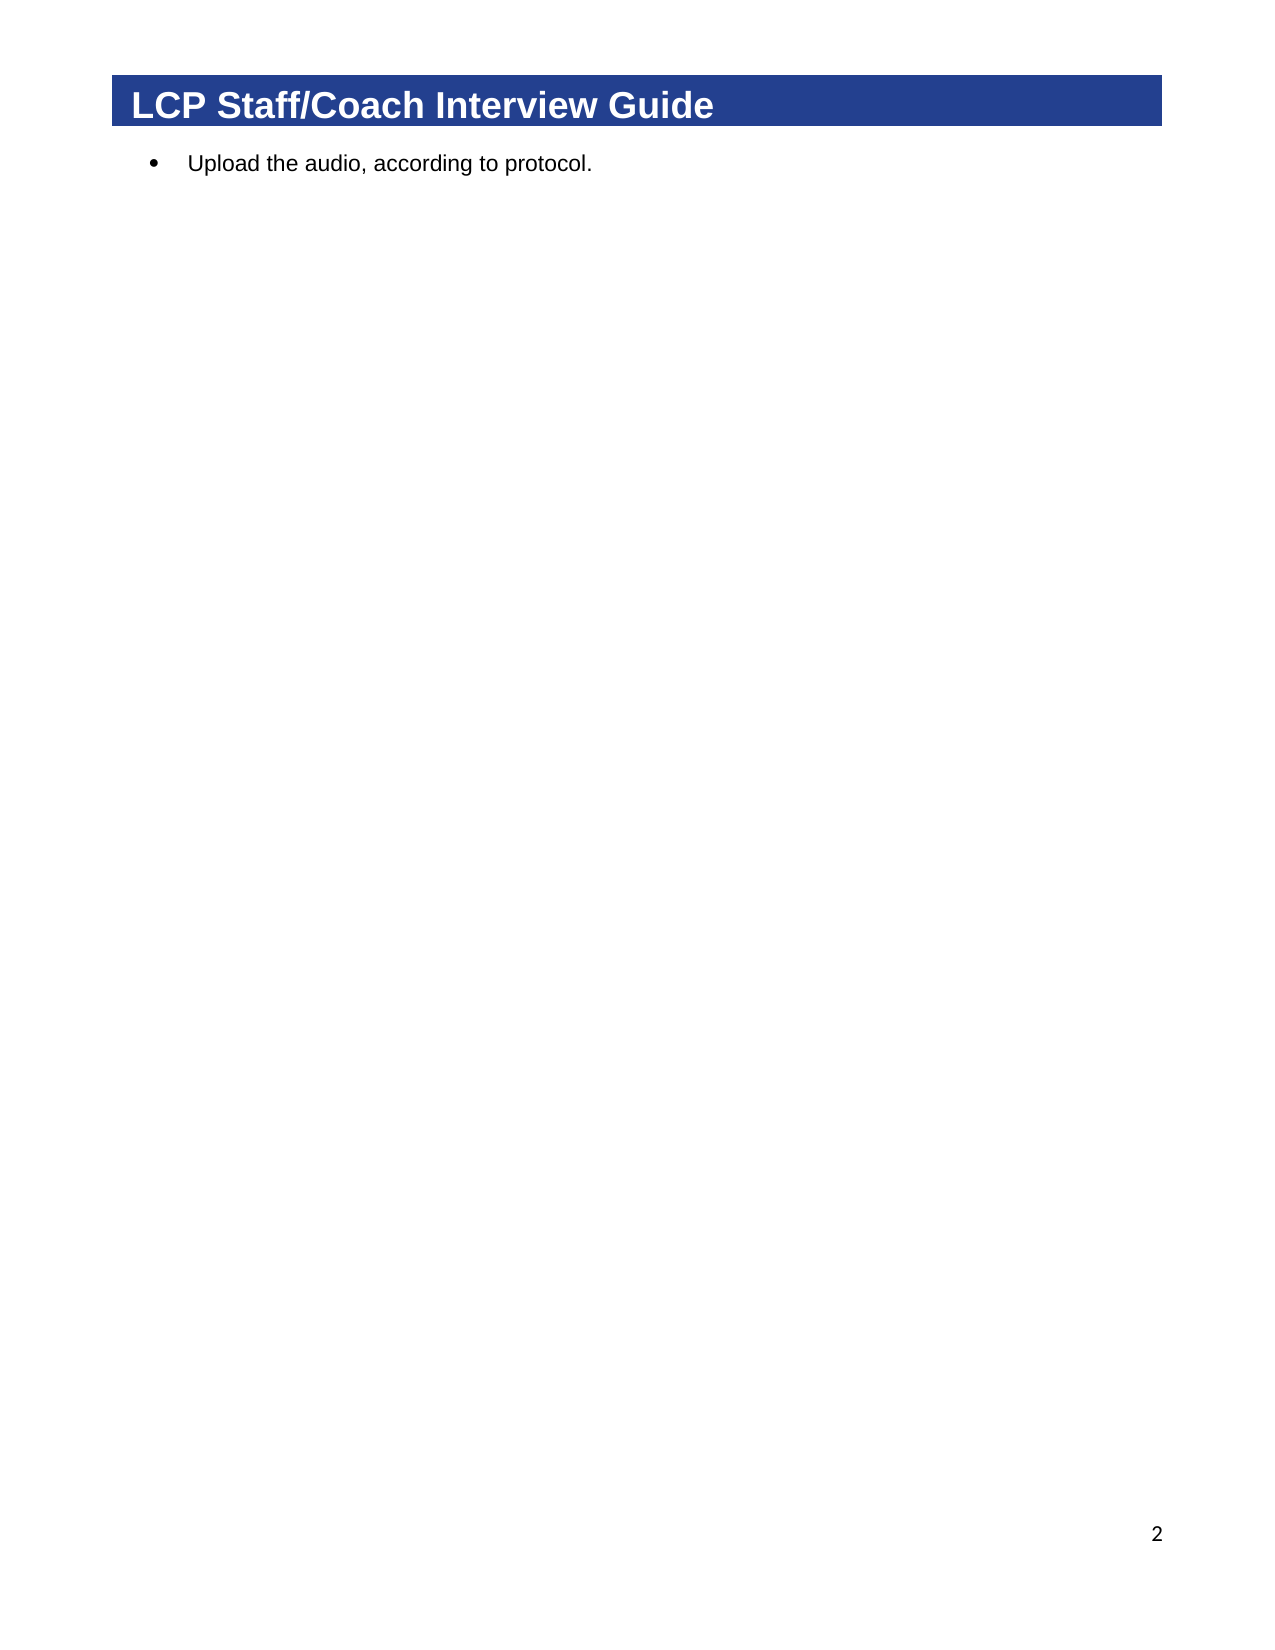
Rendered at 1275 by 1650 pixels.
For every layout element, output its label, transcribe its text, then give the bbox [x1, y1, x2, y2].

list Upload the audio, according to protocol. [150, 150, 1162, 176]
